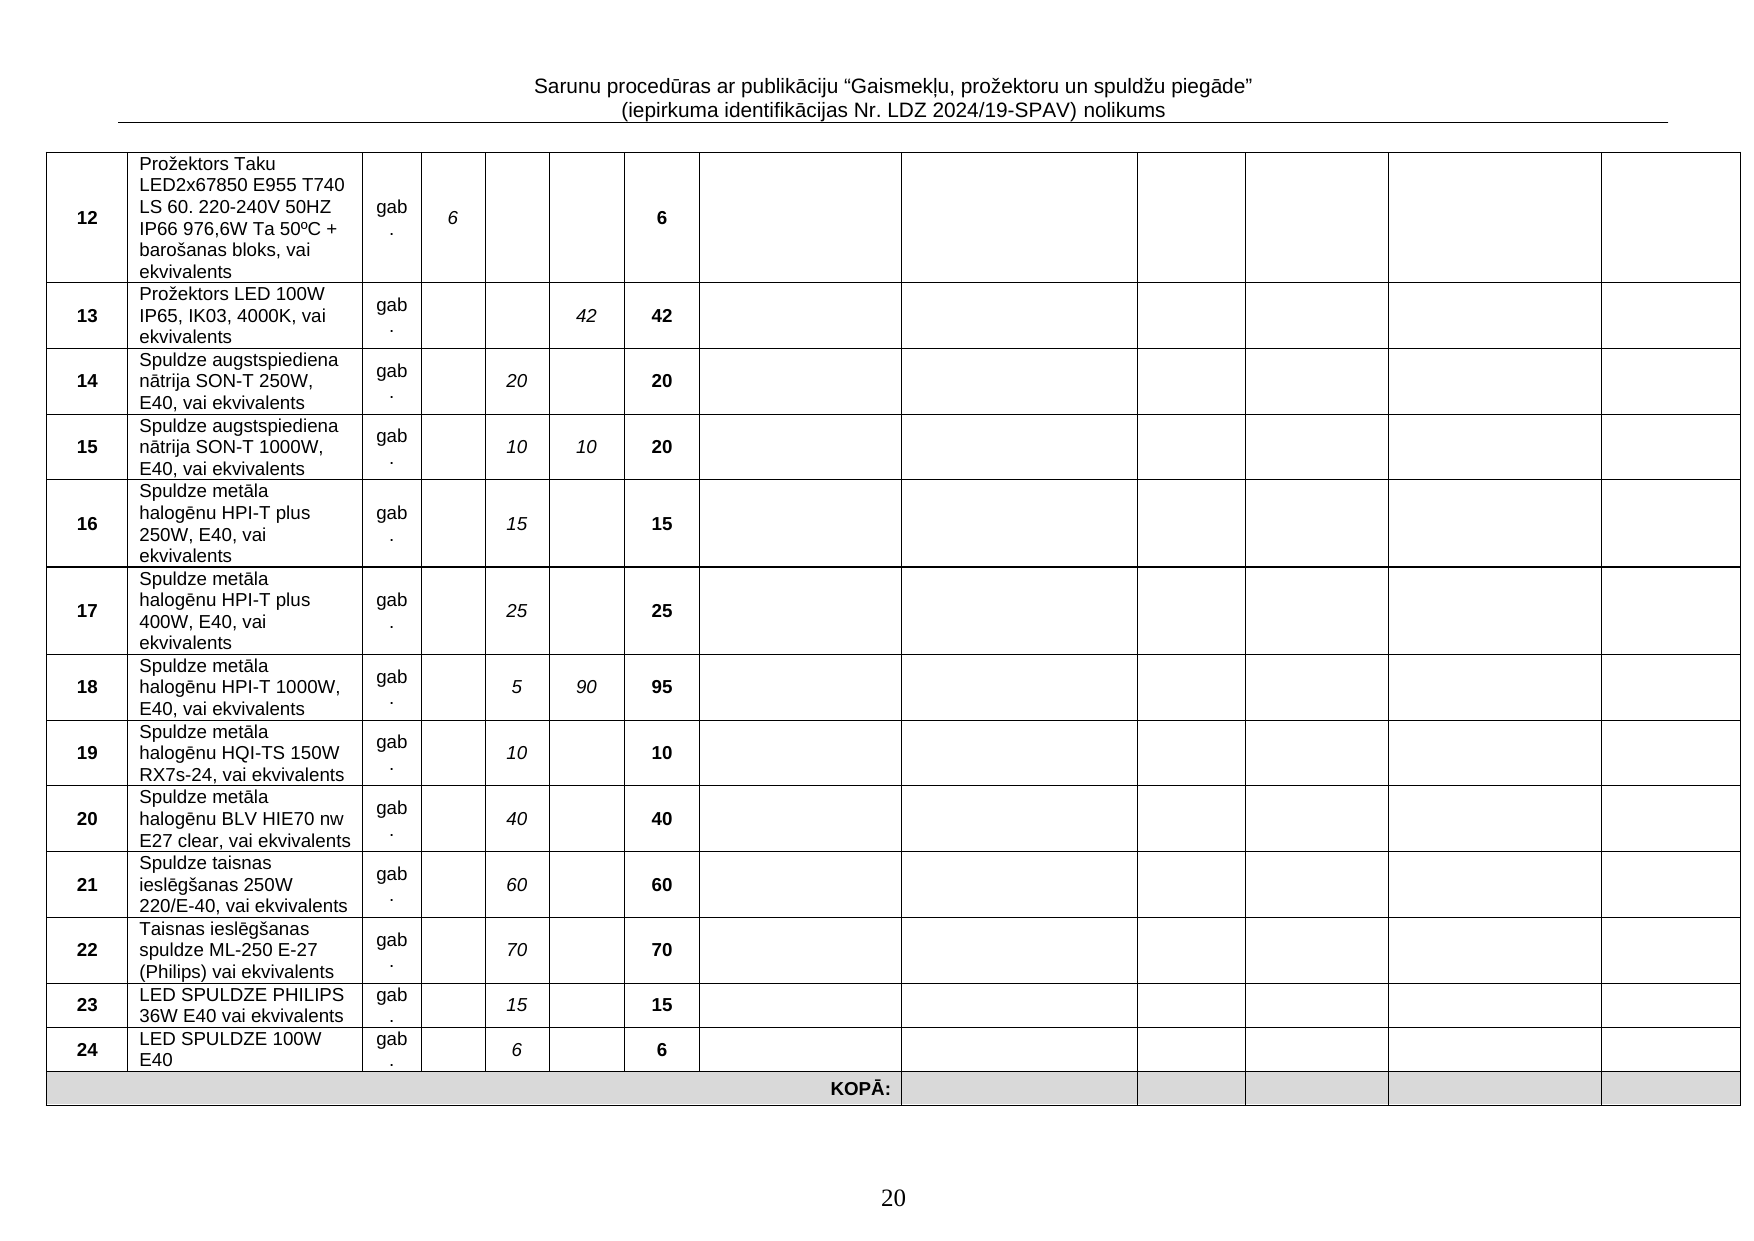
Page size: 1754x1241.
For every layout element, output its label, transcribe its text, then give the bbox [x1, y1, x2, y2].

table_cell [1389, 1072, 1601, 1104]
table_cell 42 [625, 283, 699, 348]
table_cell gab. [363, 984, 421, 1027]
table_cell 16 [47, 480, 127, 566]
table_cell [1138, 852, 1245, 917]
table_cell 10 [625, 721, 699, 785]
table_cell 60 [625, 852, 699, 917]
table_cell 10 [486, 721, 549, 785]
table_cell [550, 984, 624, 1027]
table_cell [1389, 415, 1601, 479]
table_cell gab. [363, 153, 421, 282]
table_cell [1389, 918, 1601, 982]
table_cell [1138, 568, 1245, 654]
table_cell Spuldze metāla halogēnu BLV HIE70 nw E27 clear, vai ekvivalents [128, 786, 362, 851]
table_cell [1389, 480, 1601, 566]
table_cell [422, 721, 485, 785]
table_cell gab. [363, 721, 421, 785]
table_cell gab. [363, 283, 421, 348]
table_cell [700, 655, 901, 719]
table_cell [1602, 721, 1740, 785]
table_cell [1389, 283, 1601, 348]
table_cell [1246, 1028, 1388, 1071]
table_cell Spuldze metāla halogēnu HQI-TS 150W RX7s-24, vai ekvivalents [128, 721, 362, 785]
table_cell 19 [47, 721, 127, 785]
table_cell [486, 283, 549, 348]
table_cell [902, 1072, 1137, 1104]
table_cell 20 [486, 349, 549, 413]
table_cell 5 [486, 655, 549, 719]
table_cell [1138, 655, 1245, 719]
table_cell 95 [625, 655, 699, 719]
table_cell [1602, 415, 1740, 479]
table_cell [1246, 984, 1388, 1027]
table_cell Spuldze taisnas ieslēgšanas 250W 220/E-40, vai ekvivalents [128, 852, 362, 917]
table_cell [1246, 918, 1388, 982]
table_cell 20 [47, 786, 127, 851]
table_cell 10 [486, 415, 549, 479]
table_cell Spuldze metāla halogēnu HPI-T 1000W, E40, vai ekvivalents [128, 655, 362, 719]
table_cell 20 [625, 349, 699, 413]
table_cell 15 [486, 984, 549, 1027]
table_cell 15 [47, 415, 127, 479]
table_cell 13 [47, 283, 127, 348]
table_cell [422, 786, 485, 851]
table_cell 15 [625, 480, 699, 566]
table_cell 42 [550, 283, 624, 348]
table_cell [902, 480, 1137, 566]
table_cell [700, 786, 901, 851]
table_cell [902, 1028, 1137, 1071]
table_cell 10 [550, 415, 624, 479]
table_cell 25 [625, 568, 699, 654]
table_cell [1138, 349, 1245, 413]
table_cell [550, 568, 624, 654]
table_cell Taisnas ieslēgšanas spuldze ML-250 E-27 (Philips) vai ekvivalents [128, 918, 362, 982]
table_cell [700, 568, 901, 654]
table_cell [1246, 721, 1388, 785]
table_cell [1246, 568, 1388, 654]
table_cell 6 [422, 153, 485, 282]
table_cell [902, 721, 1137, 785]
table_cell 70 [625, 918, 699, 982]
table_cell [1389, 786, 1601, 851]
table_cell [700, 918, 901, 982]
table_cell [1138, 721, 1245, 785]
table_cell [1389, 655, 1601, 719]
table_cell Prožektors Taku LED2x67850 E955 T740 LS 60. 220-240V 50HZ IP66 976,6W Ta 50ºC + barošanas bloks, vai ekvivalents [128, 153, 362, 282]
table_cell [1246, 786, 1388, 851]
table_cell [902, 984, 1137, 1027]
table_cell 14 [47, 349, 127, 413]
table_cell [422, 349, 485, 413]
table_cell [902, 852, 1137, 917]
table_cell [422, 1028, 485, 1071]
table_cell [550, 786, 624, 851]
table_cell [550, 349, 624, 413]
table_cell gab. [363, 349, 421, 413]
table_cell 6 [625, 153, 699, 282]
table_cell [700, 283, 901, 348]
table_cell gab. [363, 918, 421, 982]
table_cell gab. [363, 655, 421, 719]
table_cell [700, 1028, 901, 1071]
table_cell Spuldze metāla halogēnu HPI-T plus 400W, E40, vai ekvivalents [128, 568, 362, 654]
table_cell [550, 480, 624, 566]
table_cell [422, 283, 485, 348]
table_cell [902, 918, 1137, 982]
table_cell [700, 852, 901, 917]
table_cell [1138, 415, 1245, 479]
table_cell [902, 349, 1137, 413]
table_cell 15 [486, 480, 549, 566]
table_cell [1138, 480, 1245, 566]
table_cell 22 [47, 918, 127, 982]
table_cell 70 [486, 918, 549, 982]
table_cell [1602, 984, 1740, 1027]
table_cell [550, 153, 624, 282]
table_cell [1138, 984, 1245, 1027]
table_cell [1389, 153, 1601, 282]
table_cell [422, 852, 485, 917]
table_cell [1246, 349, 1388, 413]
table_cell Spuldze metāla halogēnu HPI-T plus 250W, E40, vai ekvivalents [128, 480, 362, 566]
table_cell [1138, 1028, 1245, 1071]
table_cell [1246, 283, 1388, 348]
table_cell [1602, 568, 1740, 654]
table_cell [1138, 153, 1245, 282]
table_cell [700, 415, 901, 479]
table_cell [422, 415, 485, 479]
table_cell 25 [486, 568, 549, 654]
table_cell 6 [486, 1028, 549, 1071]
table_cell gab. [363, 786, 421, 851]
table_cell [422, 918, 485, 982]
table_cell [902, 153, 1137, 282]
table_cell [486, 153, 549, 282]
table_cell KOPĀ: [47, 1072, 901, 1104]
table_cell 6 [625, 1028, 699, 1071]
table_cell [902, 415, 1137, 479]
table_cell 90 [550, 655, 624, 719]
table_cell [1246, 415, 1388, 479]
table_cell [1602, 1072, 1740, 1104]
table_cell LED SPULDZE 100W E40 [128, 1028, 362, 1071]
table_cell [1602, 786, 1740, 851]
table_cell [1138, 1072, 1245, 1104]
table_cell gab. [363, 852, 421, 917]
table_cell [1246, 480, 1388, 566]
table_cell [422, 655, 485, 719]
table_cell Spuldze augstspiediena nātrija SON-T 1000W, E40, vai ekvivalents [128, 415, 362, 479]
table_cell 20 [625, 415, 699, 479]
table_cell 15 [625, 984, 699, 1027]
table_cell 60 [486, 852, 549, 917]
table_cell [1246, 852, 1388, 917]
table_cell [902, 568, 1137, 654]
table_cell 17 [47, 568, 127, 654]
table_cell [902, 786, 1137, 851]
table_cell [1389, 1028, 1601, 1071]
table_cell gab. [363, 480, 421, 566]
table_cell [700, 349, 901, 413]
table_cell 24 [47, 1028, 127, 1071]
table_cell 12 [47, 153, 127, 282]
table_cell [422, 480, 485, 566]
table_cell 23 [47, 984, 127, 1027]
table_cell [1389, 568, 1601, 654]
table_cell [1602, 153, 1740, 282]
table_cell [1602, 852, 1740, 917]
table_cell [1602, 655, 1740, 719]
table_cell [1138, 786, 1245, 851]
table_cell Spuldze augstspiediena nātrija SON-T 250W, E40, vai ekvivalents [128, 349, 362, 413]
table_cell 21 [47, 852, 127, 917]
table_cell LED SPULDZE PHILIPS 36W E40 vai ekvivalents [128, 984, 362, 1027]
table_cell [1602, 349, 1740, 413]
table_cell [422, 984, 485, 1027]
table_cell [1389, 984, 1601, 1027]
table_cell [550, 918, 624, 982]
table_cell [1389, 721, 1601, 785]
table_cell [902, 283, 1137, 348]
table_cell 40 [625, 786, 699, 851]
table_cell [550, 721, 624, 785]
table_cell gab. [363, 568, 421, 654]
table_cell [700, 984, 901, 1027]
table_cell [1602, 480, 1740, 566]
table_cell gab. [363, 1028, 421, 1071]
table_cell [1138, 918, 1245, 982]
table_cell gab. [363, 415, 421, 479]
table_cell [1602, 918, 1740, 982]
table_cell [700, 480, 901, 566]
table_cell [1246, 153, 1388, 282]
table_cell [700, 721, 901, 785]
table_cell 18 [47, 655, 127, 719]
table_cell [902, 655, 1137, 719]
table_cell [1138, 283, 1245, 348]
table_cell Prožektors LED 100W IP65, IK03, 4000K, vai ekvivalents [128, 283, 362, 348]
table_cell [550, 852, 624, 917]
table_cell [700, 153, 901, 282]
table_cell [1246, 1072, 1388, 1104]
table_cell [422, 568, 485, 654]
table_cell [1389, 349, 1601, 413]
table_cell [1246, 655, 1388, 719]
table_cell 40 [486, 786, 549, 851]
table_cell [1602, 283, 1740, 348]
table_cell [1389, 852, 1601, 917]
table_cell [550, 1028, 624, 1071]
table_cell [1602, 1028, 1740, 1071]
